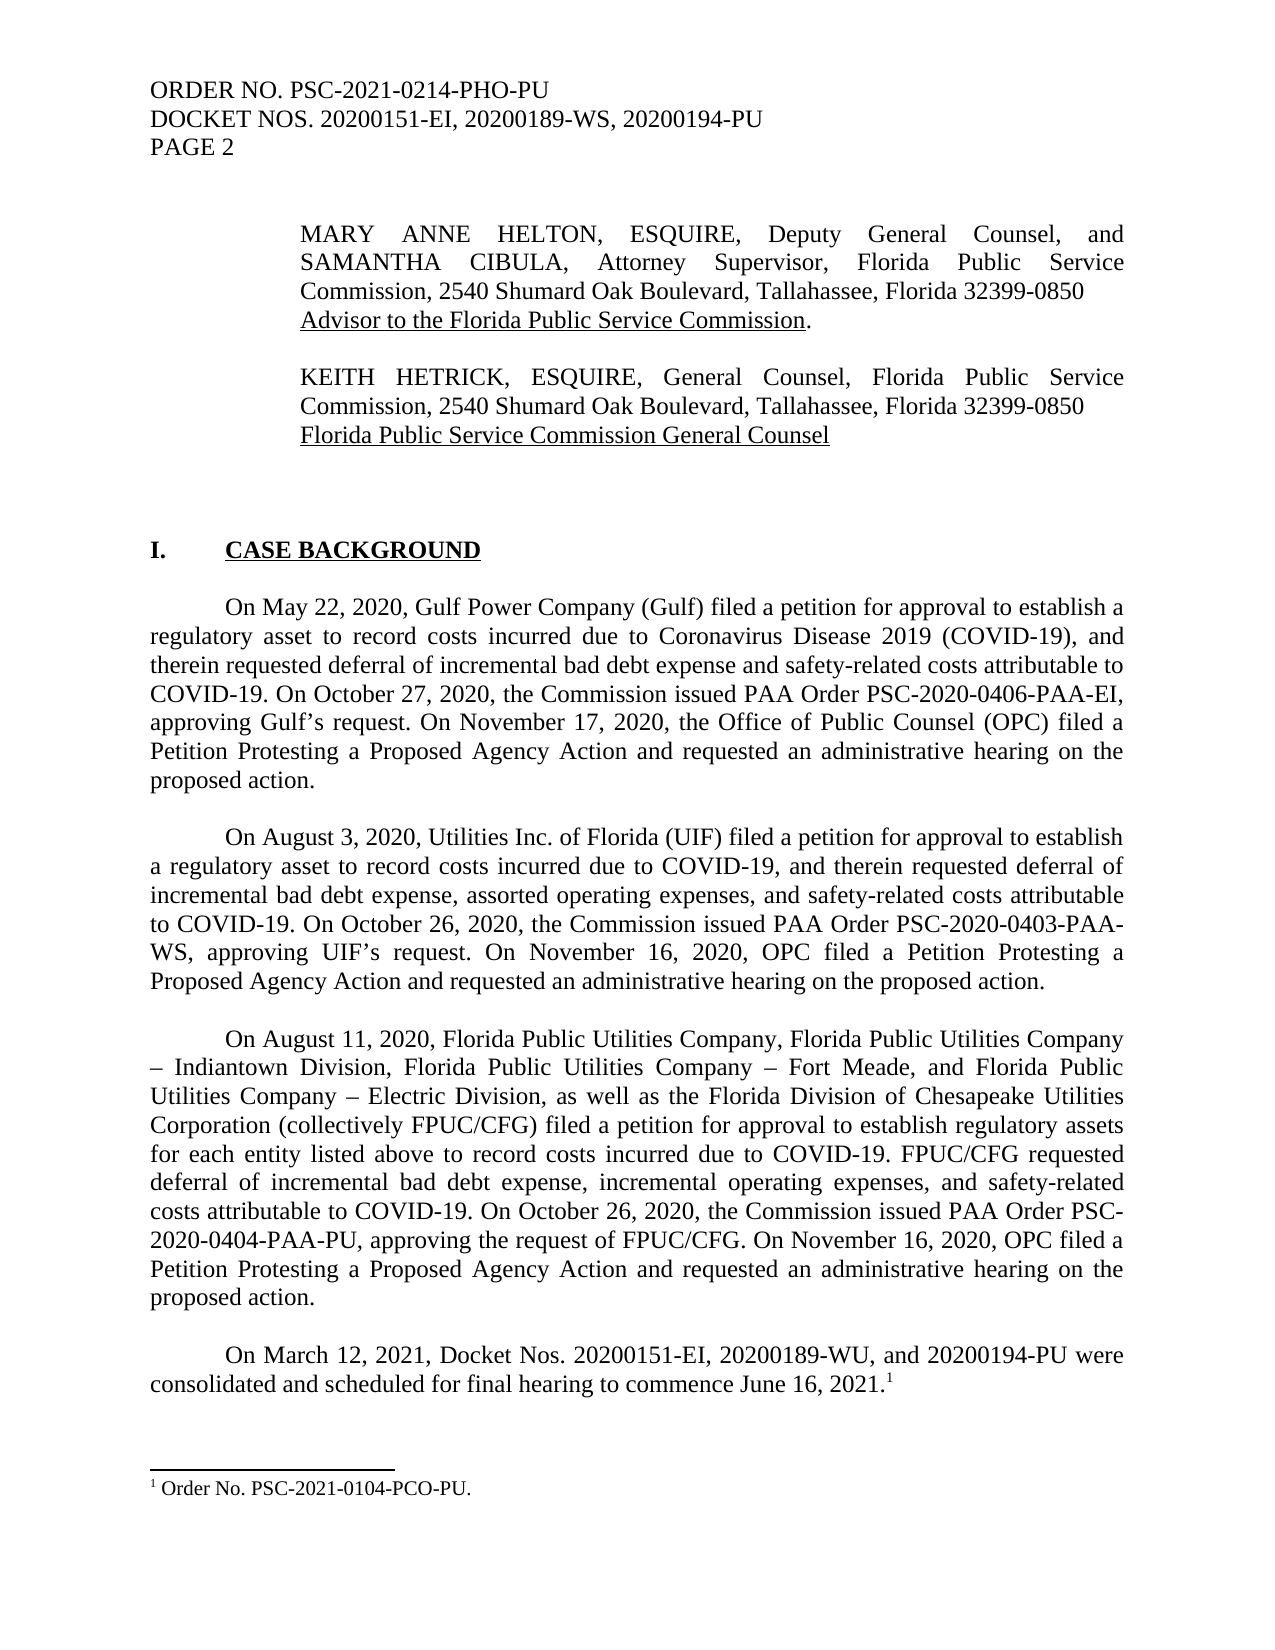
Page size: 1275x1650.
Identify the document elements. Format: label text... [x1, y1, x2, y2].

text I. CASE BACKGROUND [150, 535, 1125, 564]
text Advisor to the Florida Public Service Commission. [225, 305, 1125, 334]
text MARY ANNE HELTON, ESQUIRE, Deputy General Counsel, and SAMANTHA CIBULA, Attorney Supervisor, Florida Public Service Commission, 2540 Shumard Oak Boulevard, Tallahassee, Florida 32399-0850 [300, 219, 1125, 305]
text Florida Public Service Commission General Counsel [225, 420, 1125, 449]
text On March 12, 2021, Docket Nos. 20200151-EI, 20200189-WU, and 20200194-PU were consolidated and scheduled for final hearing to commence June 16, 2021. [150, 1340, 1125, 1397]
text On May 22, 2020, Gulf Power Company (Gulf) filed a petition for approval to establish a regulatory asset to record costs incurred due to Coronavirus Disease 2019 (COVID-19), and therein requested deferral of incremental bad debt expense and safety-related costs attributable to COVID-19. On October 27, 2020, the Commission issued PAA Order PSC-2020-0406-PAA-EI, approving Gulf’s request. On November 17, 2020, the Office of Public Counsel (OPC) filed a Petition Protesting a Proposed Agency Action and requested an administrative hearing on the proposed action. [150, 592, 1125, 794]
text KEITH HETRICK, ESQUIRE, General Counsel, Florida Public Service Commission, 2540 Shumard Oak Boulevard, Tallahassee, Florida 32399-0850 [300, 362, 1125, 420]
text On August 3, 2020, Utilities Inc. of Florida (UIF) filed a petition for approval to establish a regulatory asset to record costs incurred due to COVID-19, and therein requested deferral of incremental bad debt expense, assorted operating expenses, and safety-related costs attributable to COVID-19. On October 26, 2020, the Commission issued PAA Order PSC-2020-0403-PAA-WS, approving UIF’s request. On November 16, 2020, OPC filed a Petition Protesting a Proposed Agency Action and requested an administrative hearing on the proposed action. [150, 822, 1125, 995]
text On August 11, 2020, Florida Public Utilities Company, Florida Public Utilities Company – Indiantown Division, Florida Public Utilities Company – Fort Meade, and Florida Public Utilities Company – Electric Division, as well as the Florida Division of Chesapeake Utilities Corporation (collectively FPUC/CFG) filed a petition for approval to establish regulatory assets for each entity listed above to record costs incurred due to COVID-19. FPUC/CFG requested deferral of incremental bad debt expense, incremental operating expenses, and safety-related costs attributable to COVID-19. On October 26, 2020, the Commission issued PAA Order PSC-2020-0404-PAA-PU, approving the request of FPUC/CFG. On November 16, 2020, OPC filed a Petition Protesting a Proposed Agency Action and requested an administrative hearing on the proposed action. [150, 1024, 1125, 1311]
